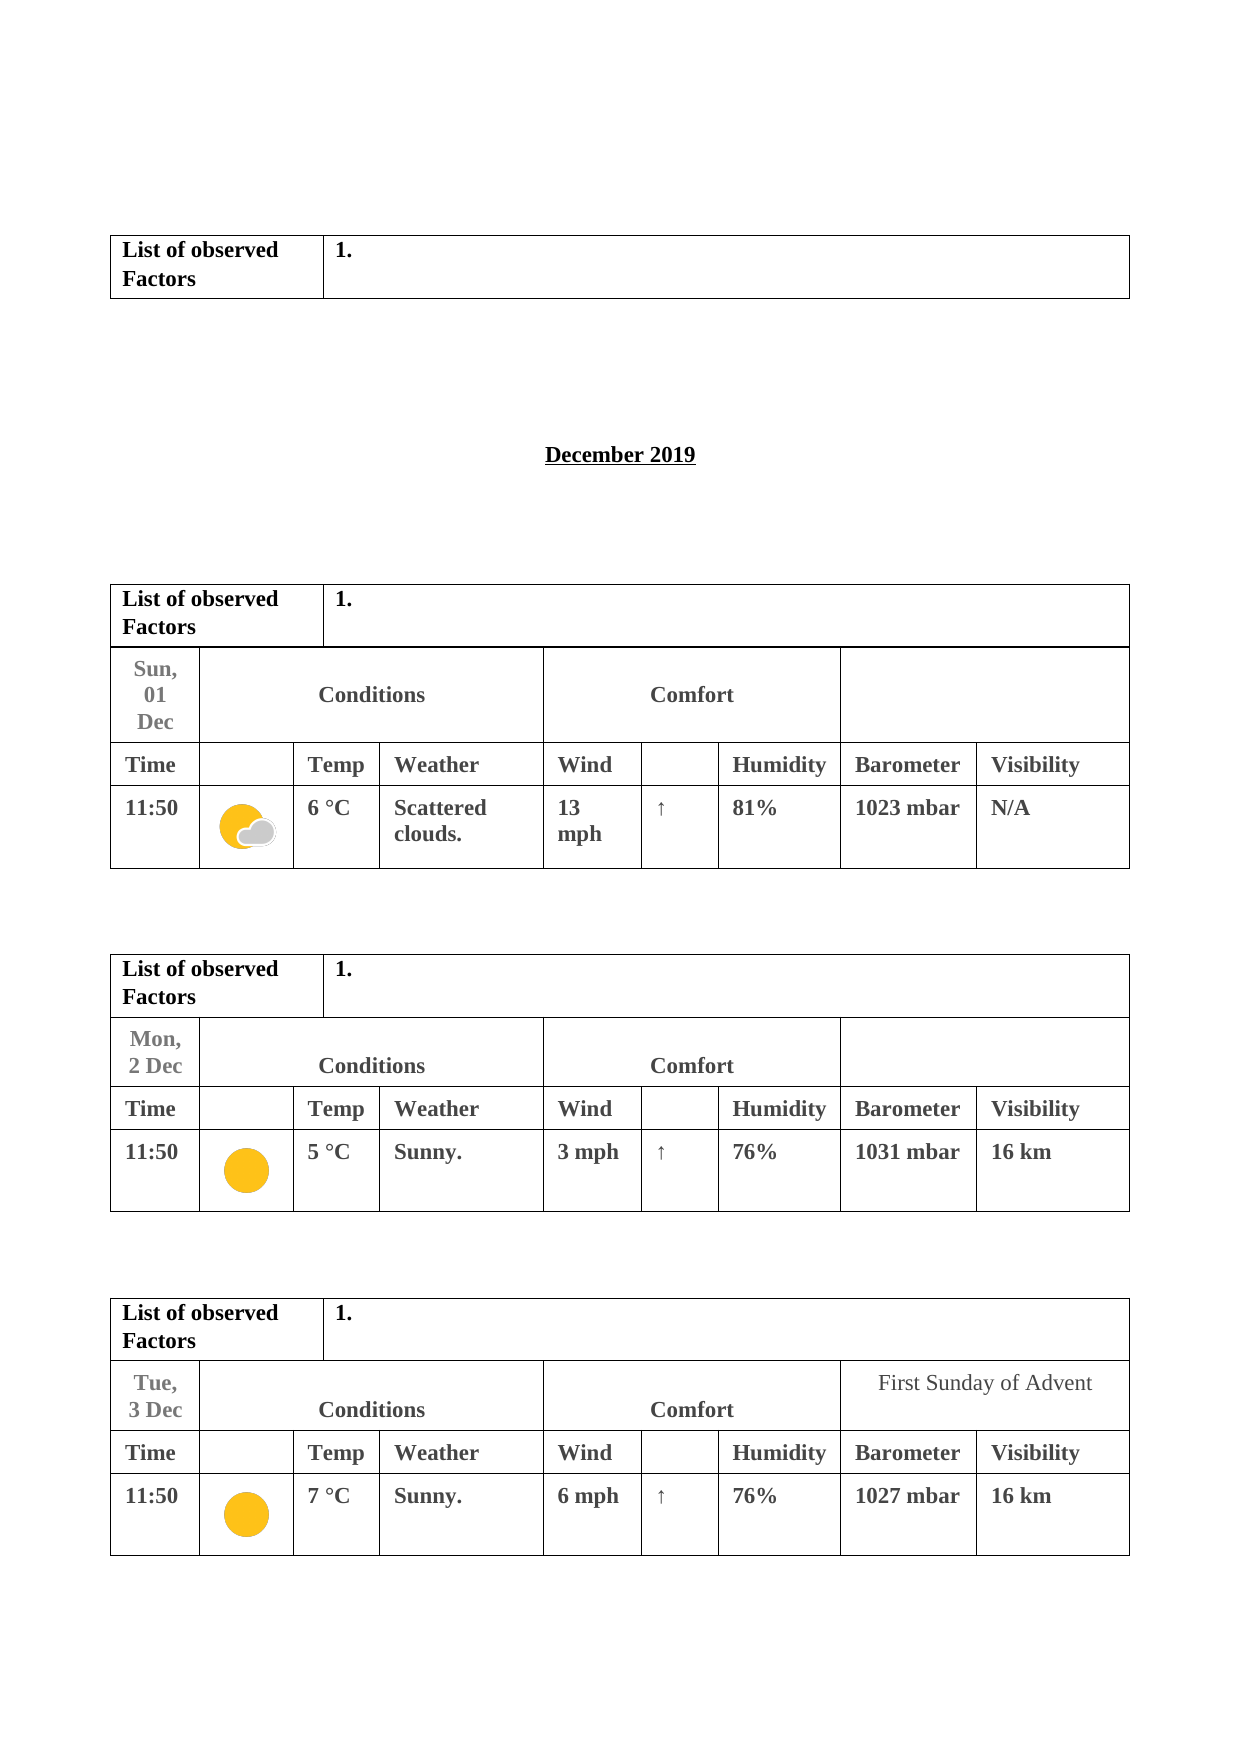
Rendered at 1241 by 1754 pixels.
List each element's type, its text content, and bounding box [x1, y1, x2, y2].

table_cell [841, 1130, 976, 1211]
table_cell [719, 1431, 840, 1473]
text December 2019 [150, 441, 1090, 468]
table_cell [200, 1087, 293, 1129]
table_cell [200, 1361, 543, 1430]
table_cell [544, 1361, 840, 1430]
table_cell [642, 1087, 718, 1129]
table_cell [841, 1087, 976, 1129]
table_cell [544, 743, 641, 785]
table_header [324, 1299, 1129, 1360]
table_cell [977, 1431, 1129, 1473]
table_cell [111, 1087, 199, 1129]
picture [213, 1137, 280, 1204]
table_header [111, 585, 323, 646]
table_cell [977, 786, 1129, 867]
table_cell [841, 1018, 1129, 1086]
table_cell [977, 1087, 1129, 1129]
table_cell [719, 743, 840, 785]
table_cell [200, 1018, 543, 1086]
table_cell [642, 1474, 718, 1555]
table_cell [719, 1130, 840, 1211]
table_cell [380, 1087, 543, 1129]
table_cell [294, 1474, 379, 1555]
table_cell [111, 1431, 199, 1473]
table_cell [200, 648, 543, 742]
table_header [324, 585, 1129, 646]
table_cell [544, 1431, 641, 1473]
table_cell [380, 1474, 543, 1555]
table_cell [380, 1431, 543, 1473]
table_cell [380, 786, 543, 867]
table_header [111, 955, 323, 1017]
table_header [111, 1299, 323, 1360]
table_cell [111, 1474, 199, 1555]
picture [213, 1481, 280, 1548]
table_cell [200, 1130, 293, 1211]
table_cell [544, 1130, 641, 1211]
picture [213, 793, 280, 860]
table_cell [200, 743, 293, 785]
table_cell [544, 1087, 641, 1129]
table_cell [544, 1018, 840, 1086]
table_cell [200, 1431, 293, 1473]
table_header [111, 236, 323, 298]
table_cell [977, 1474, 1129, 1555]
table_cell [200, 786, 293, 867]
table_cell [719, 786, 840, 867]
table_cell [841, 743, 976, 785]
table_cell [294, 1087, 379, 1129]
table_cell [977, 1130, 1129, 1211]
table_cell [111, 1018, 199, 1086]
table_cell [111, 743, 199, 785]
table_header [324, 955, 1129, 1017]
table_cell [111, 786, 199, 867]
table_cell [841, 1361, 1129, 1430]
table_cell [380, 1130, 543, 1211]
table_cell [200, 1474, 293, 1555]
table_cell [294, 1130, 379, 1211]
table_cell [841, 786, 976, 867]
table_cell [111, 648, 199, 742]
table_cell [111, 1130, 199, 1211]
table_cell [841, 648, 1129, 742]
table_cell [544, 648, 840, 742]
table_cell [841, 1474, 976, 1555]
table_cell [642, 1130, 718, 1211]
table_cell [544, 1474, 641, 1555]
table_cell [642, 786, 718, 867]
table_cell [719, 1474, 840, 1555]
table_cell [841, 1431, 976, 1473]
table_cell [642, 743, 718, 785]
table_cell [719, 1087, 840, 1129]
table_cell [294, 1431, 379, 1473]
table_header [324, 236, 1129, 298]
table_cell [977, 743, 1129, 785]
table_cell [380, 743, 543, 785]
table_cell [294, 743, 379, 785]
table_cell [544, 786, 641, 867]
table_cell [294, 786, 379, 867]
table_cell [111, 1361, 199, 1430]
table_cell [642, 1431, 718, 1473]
